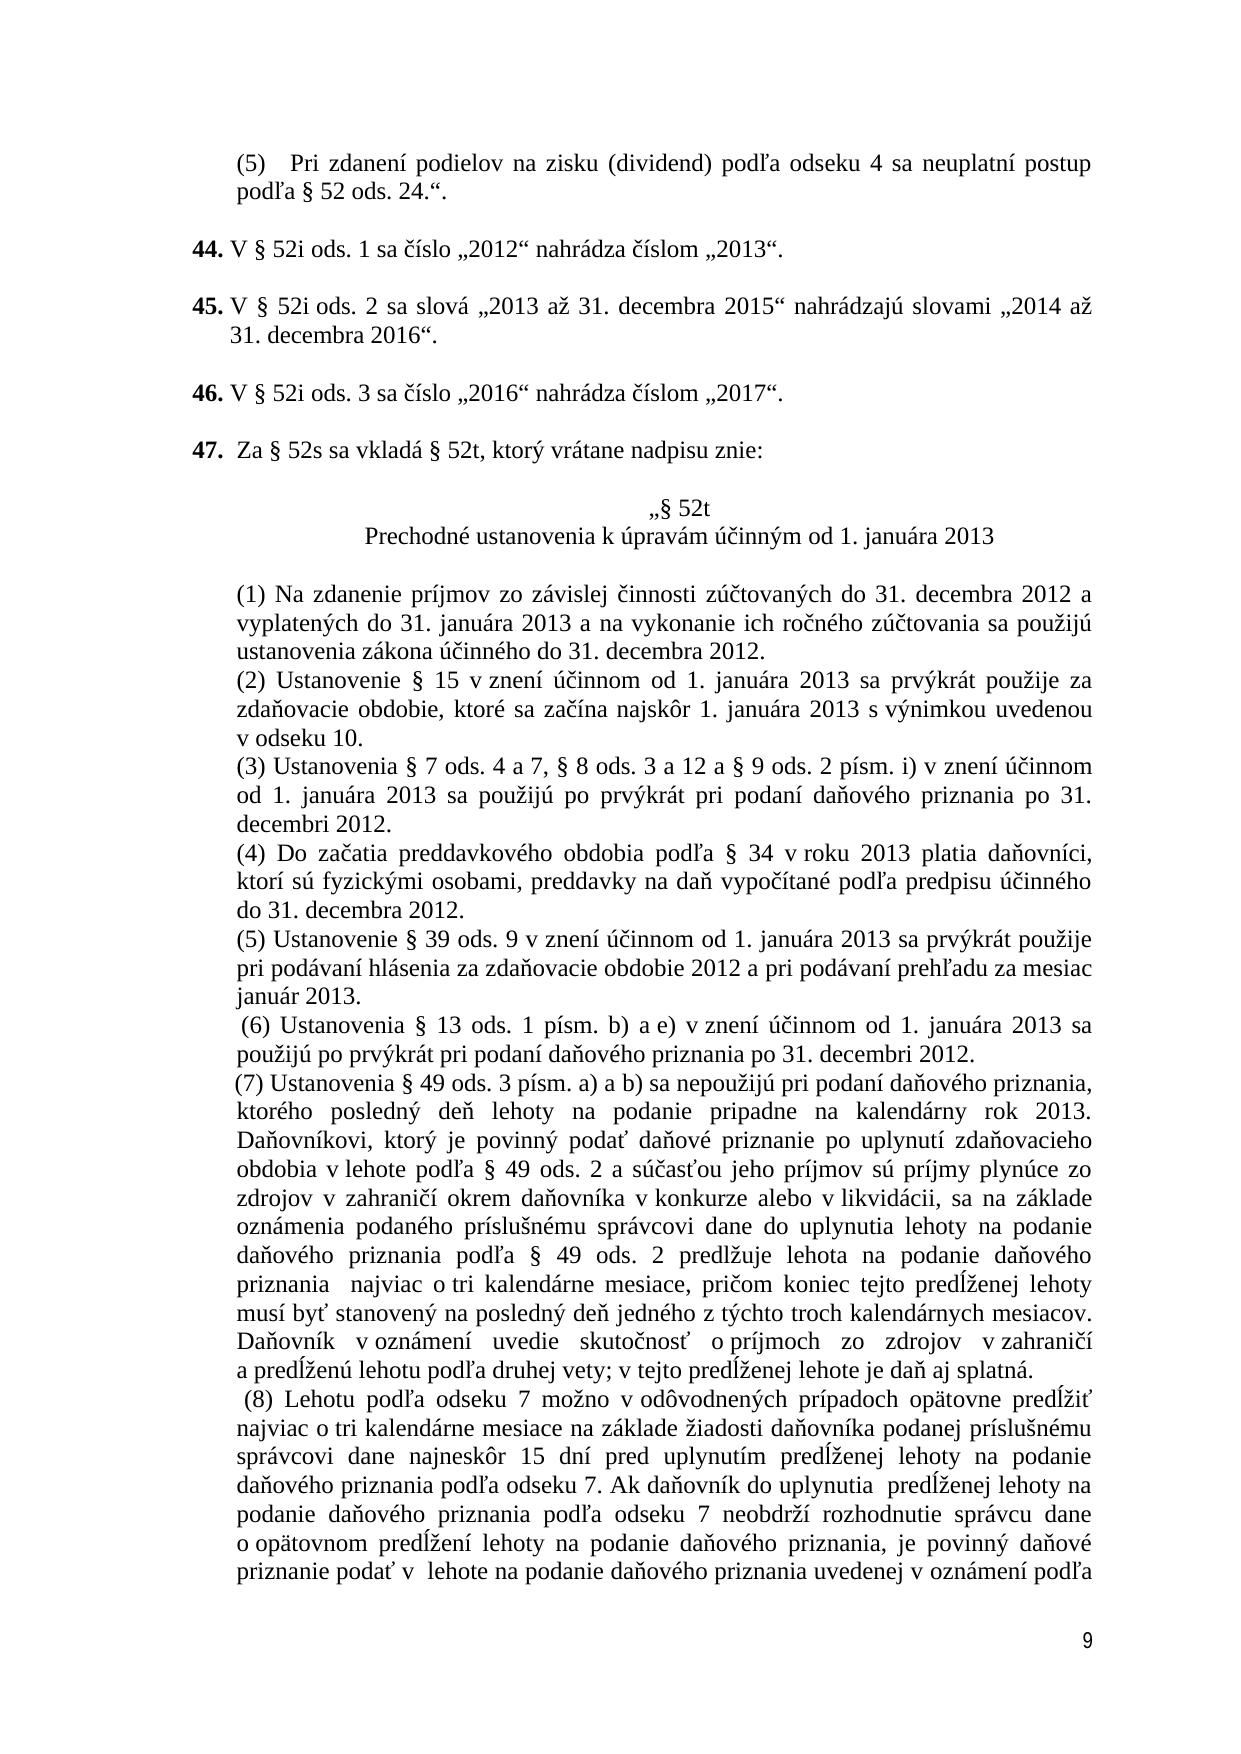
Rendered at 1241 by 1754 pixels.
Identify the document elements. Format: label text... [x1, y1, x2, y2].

text (7) Ustanovenia § 49 ods. 3 písm. a) a b) sa nepoužijú pri podaní daňového priznania, ktorého posledný deň lehoty na podanie pripadne na kalendárny rok 2013. Daňovníkovi, ktorý je povinný podať daňové priznanie po uplynutí zdaňovacieho obdobia v lehote podľa § 49 ods. 2 a súčasťou jeho príjmov sú príjmy plynúce zo zdrojov v zahraničí okrem daňovníka v konkurze alebo v likvidácii, sa na základe oznámenia podaného príslušnému správcovi dane do uplynutia lehoty na podanie daňového priznania podľa § 49 ods. 2 predlžuje lehota na podanie daňového priznania najviac o tri kalendárne mesiace, pričom koniec tejto predĺženej lehoty musí byť stanovený na posledný deň jedného z týchto troch kalendárnych mesiacov. Daňovník v oznámení uvedie skutočnosť o príjmoch zo zdrojov v zahraničí a predĺženú lehotu podľa druhej vety; v tejto predĺženej lehote je daň aj splatná. [222, 1068, 1093, 1384]
list V § 52i ods. 1 sa číslo „2012“ nahrádza číslom „2013“. [192, 234, 1093, 263]
text (6) Ustanovenia § 13 ods. 1 písm. b) a e) v znení účinnom od 1. januára 2013 sa použijú po prvýkrát pri podaní daňového priznania po 31. decembri 2012. [222, 1010, 1093, 1068]
text Prechodné ustanovenia k úpravám účinným od 1. januára 2013 [266, 521, 1093, 550]
list V § 52i ods. 2 sa slová „2013 až 31. decembra 2015“ nahrádzajú slovami „2014 až 31. decembra 2016“. [192, 291, 1093, 349]
text (3) Ustanovenia § 7 ods. 4 a 7, § 8 ods. 3 a 12 a § 9 ods. 2 písm. i) v znení účinnom od 1. januára 2013 sa použijú po prvýkrát pri podaní daňového priznania po 31. decembri 2012. [236, 751, 1093, 838]
text „§ 52t [266, 493, 1093, 521]
text (4) Do začatia preddavkového obdobia podľa § 34 v roku 2013 platia daňovníci, ktorí sú fyzickými osobami, preddavky na daň vypočítané podľa predpisu účinného do 31. decembra 2012. [236, 838, 1093, 924]
list Za § 52s sa vkladá § 52t, ktorý vrátane nadpisu znie: [192, 435, 1093, 464]
text (2) Ustanovenie § 15 v znení účinnom od 1. januára 2013 sa prvýkrát použije za zdaňovacie obdobie, ktoré sa začína najskôr 1. januára 2013 s výnimkou uvedenou v odseku 10. [236, 665, 1093, 751]
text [222, 1384, 1093, 1585]
list V § 52i ods. 3 sa číslo „2016“ nahrádza číslom „2017“. [192, 378, 1093, 406]
list Pri zdanení podielov na zisku (dividend) podľa odseku 4 sa neuplatní postup podľa § 52 ods. 24.“. [236, 148, 1093, 205]
text (5) Ustanovenie § 39 ods. 9 v znení účinnom od 1. januára 2013 sa prvýkrát použije pri podávaní hlásenia za zdaňovacie obdobie 2012 a pri podávaní prehľadu za mesiac január 2013. [236, 924, 1093, 1010]
text (1) Na zdanenie príjmov zo závislej činnosti zúčtovaných do 31. decembra 2012 a vyplatených do 31. januára 2013 a na vykonanie ich ročného zúčtovania sa použijú ustanovenia zákona účinného do 31. decembra 2012. [236, 579, 1093, 665]
